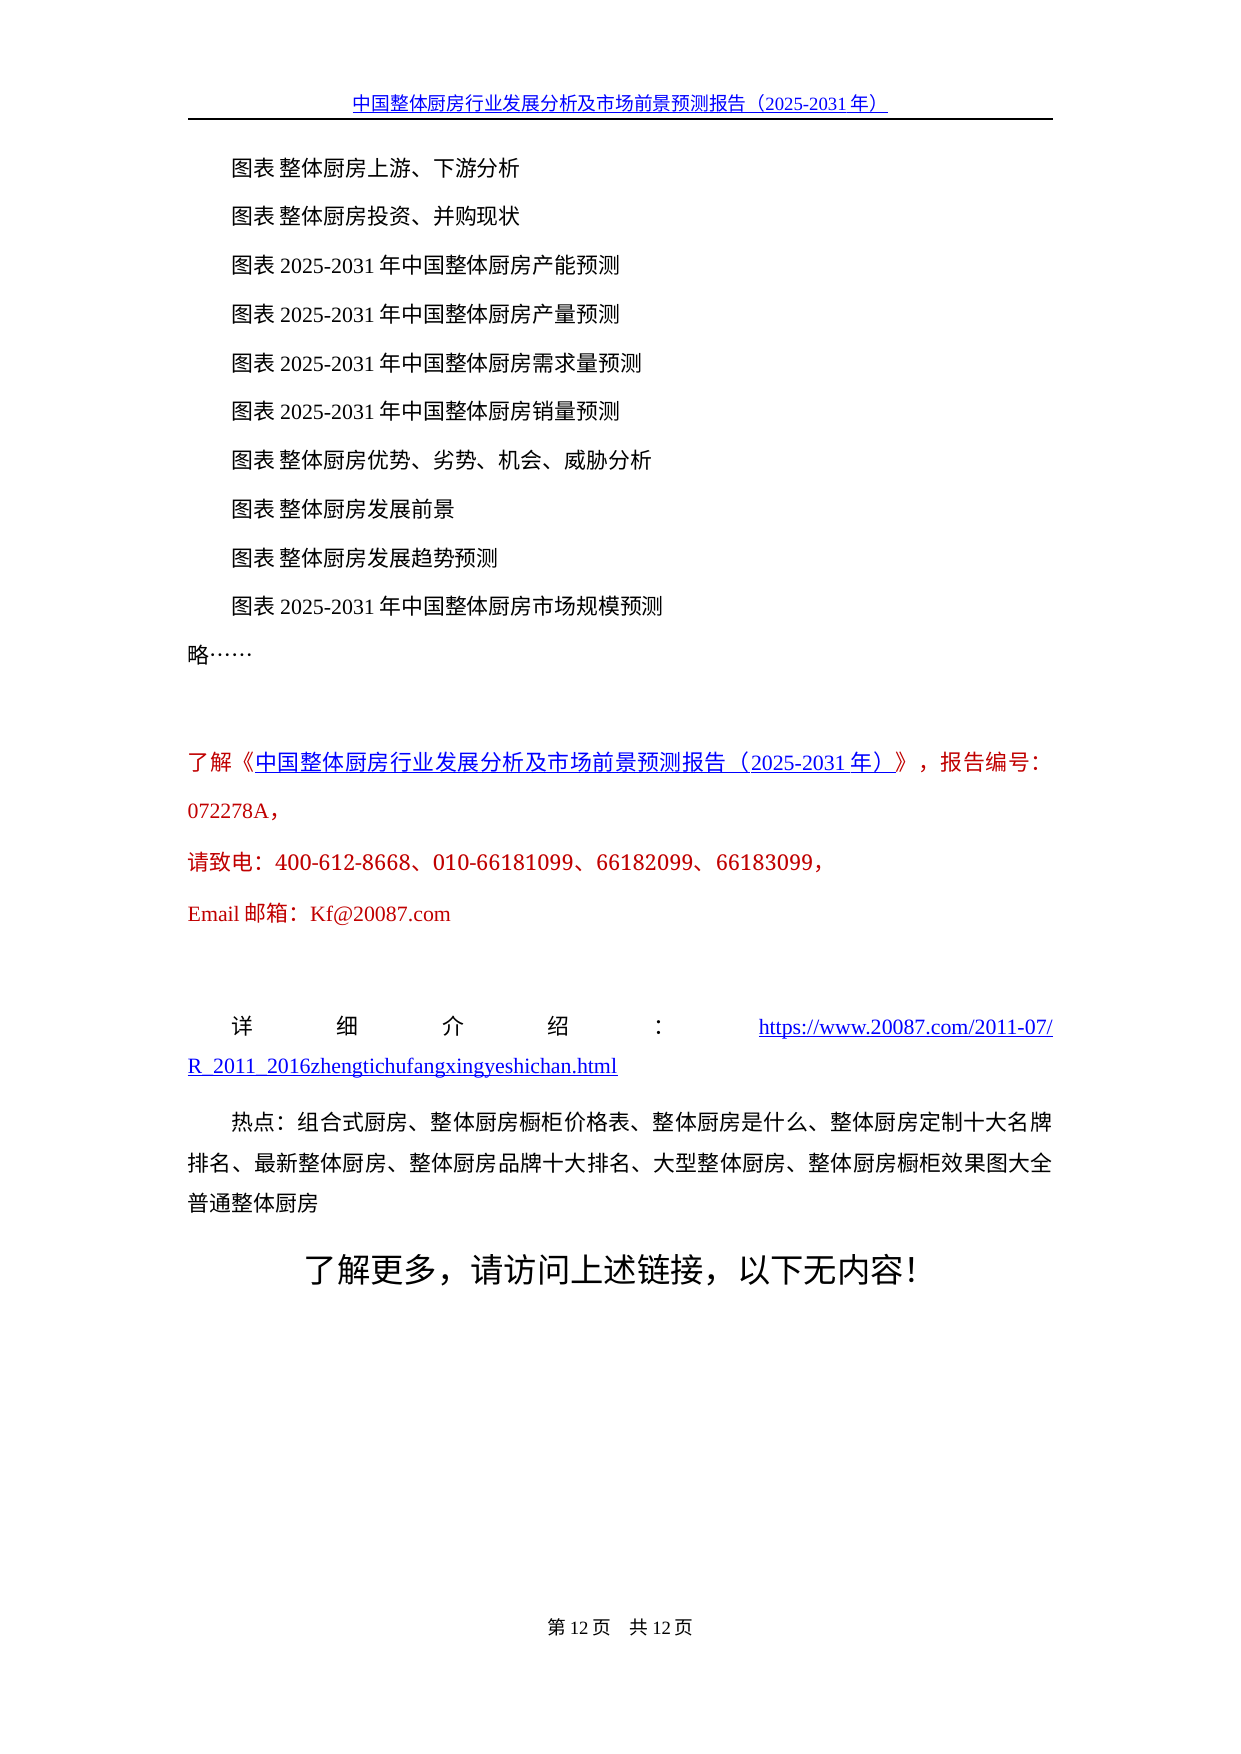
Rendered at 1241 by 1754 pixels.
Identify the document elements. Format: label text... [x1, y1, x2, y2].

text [187, 150, 1053, 670]
text 详细介绍：https://www.20087.com/2011-07/R_2011_2016zhengtichufangxingyeshichan.html [187, 1009, 1053, 1082]
text 请致电：400-612-8668、010-66181099、66182099、66183099， [187, 844, 1053, 877]
text 热点：组合式厨房、整体厨房橱柜价格表、整体厨房是什么、整体厨房定制十大名牌排名、最新整体厨房、整体厨房品牌十大排名、大型整体厨房、整体厨房橱柜效果图大全、普通整体厨房 [187, 1104, 1053, 1218]
text Email邮箱：Kf@20087.com [187, 896, 1053, 928]
title 了解更多，请访问上述链接，以下无内容！ [187, 1236, 1053, 1301]
text 了解《中国整体厨房行业发展分析及市场前景预测报告（2025-2031年）》，报告编号：072278A， [187, 744, 1053, 825]
